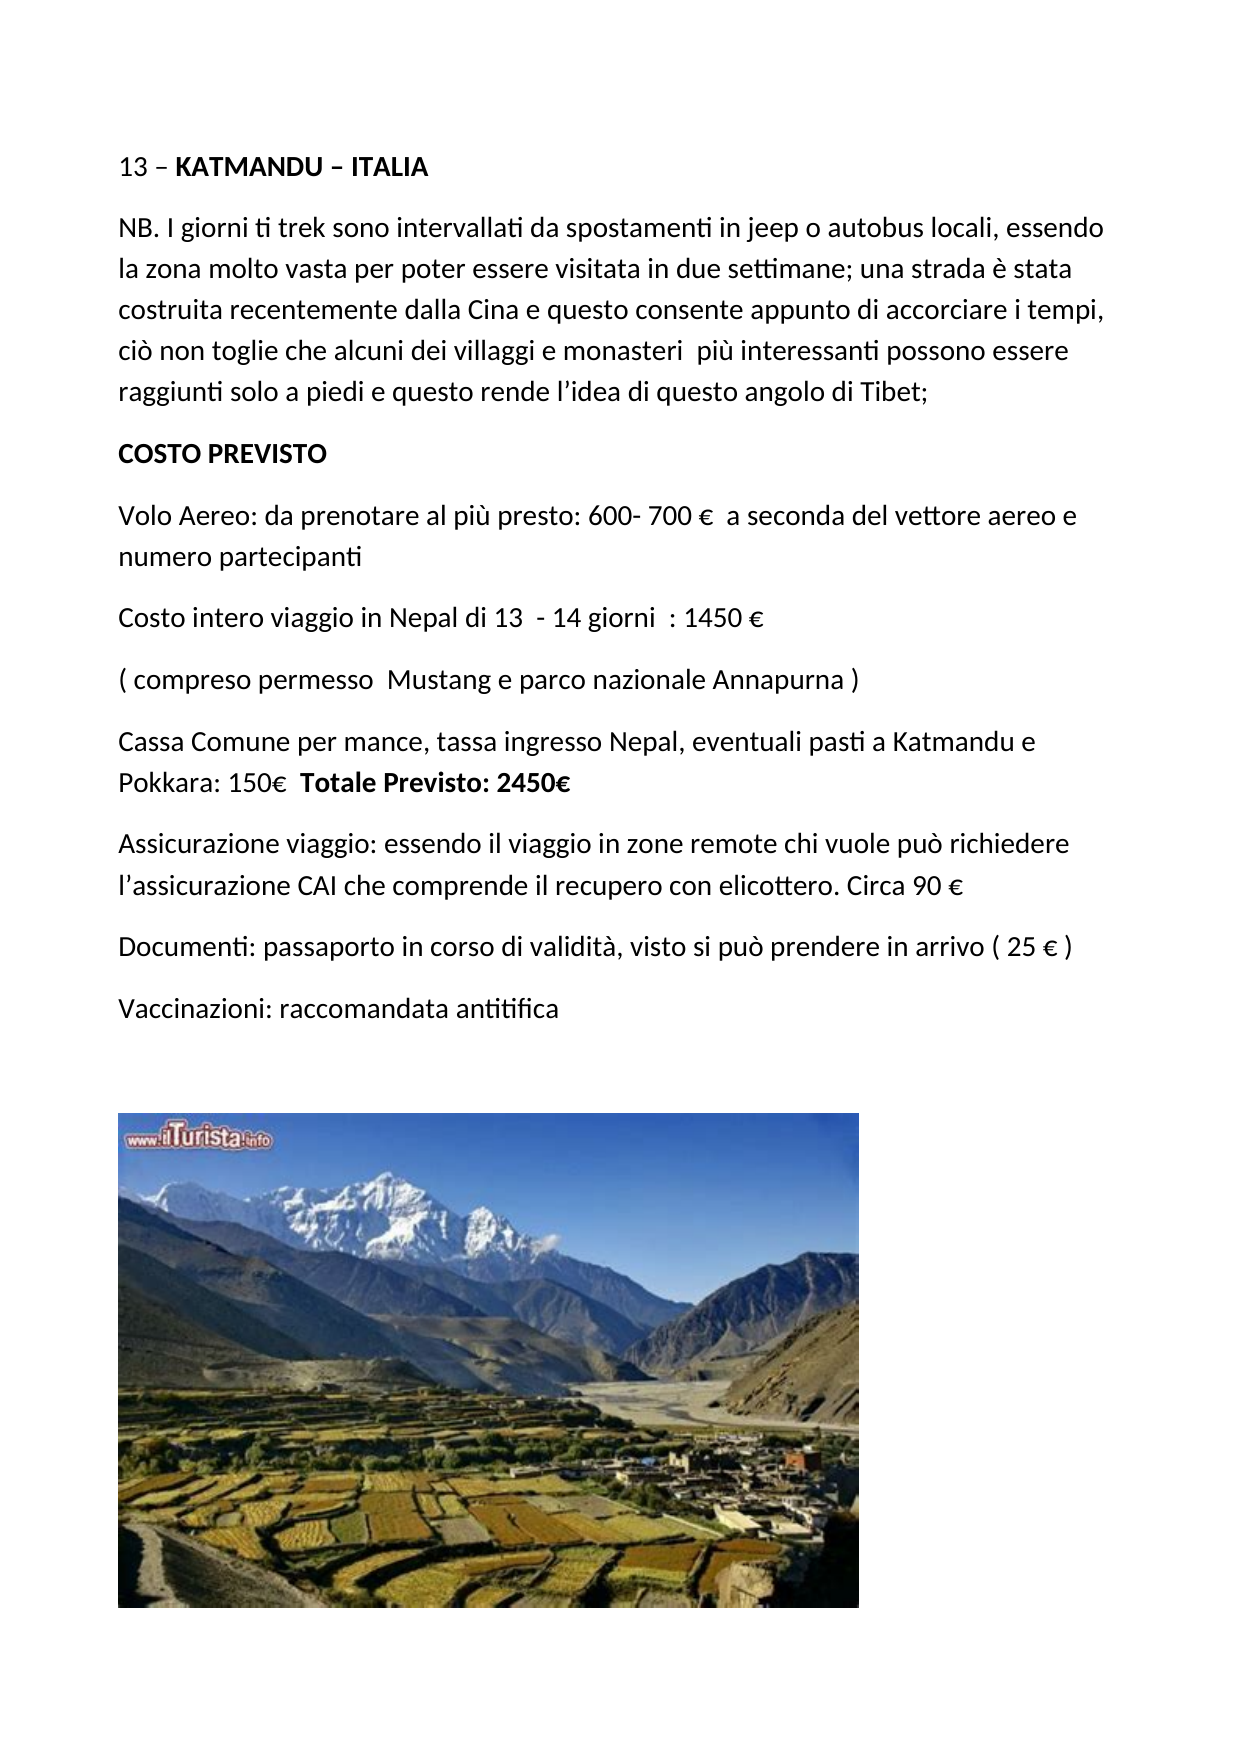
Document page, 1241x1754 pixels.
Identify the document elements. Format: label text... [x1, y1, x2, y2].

text ( compreso permesso Mustang e parco nazionale Annapurna ) [118, 661, 1122, 697]
text Vaccinazioni: raccomandata antitifica [118, 990, 1122, 1026]
text 13 – KATMANDU – ITALIA [118, 148, 1122, 183]
text Cassa Comune per mance, tassa ingresso Nepal, eventuali pasti a Katmandu e Pokkara: 150€ Totale Previsto: 2450€ [118, 723, 1122, 799]
text COSTO PREVISTO [118, 435, 1122, 471]
text Documenti: passaporto in corso di validità, visto si può prendere in arrivo ( 25 € ) [118, 928, 1122, 964]
text NB. I giorni ti trek sono intervallati da spostamenti in jeep o autobus locali, essendo la zona molto vasta per poter essere visitata in due settimane; una strada è stata costruita recentemente dalla Cina e questo consente appunto di accorciare i tempi, ciò non toglie che alcuni dei villaggi e monasteri più interessanti possono essere raggiunti solo a piedi e questo rende l’idea di questo angolo di Tibet; [118, 209, 1122, 409]
text Volo Aereo: da prenotare al più presto: 600- 700 € a seconda del vettore aereo e numero partecipanti [118, 497, 1122, 573]
text Costo intero viaggio in Nepal di 13 - 14 giorni : 1450 € [118, 599, 1122, 635]
text Assicurazione viaggio: essendo il viaggio in zone remote chi vuole può richiedere l’assicurazione CAI che comprende il recupero con elicottero. Circa 90 € [118, 826, 1122, 902]
picture [118, 1113, 859, 1608]
